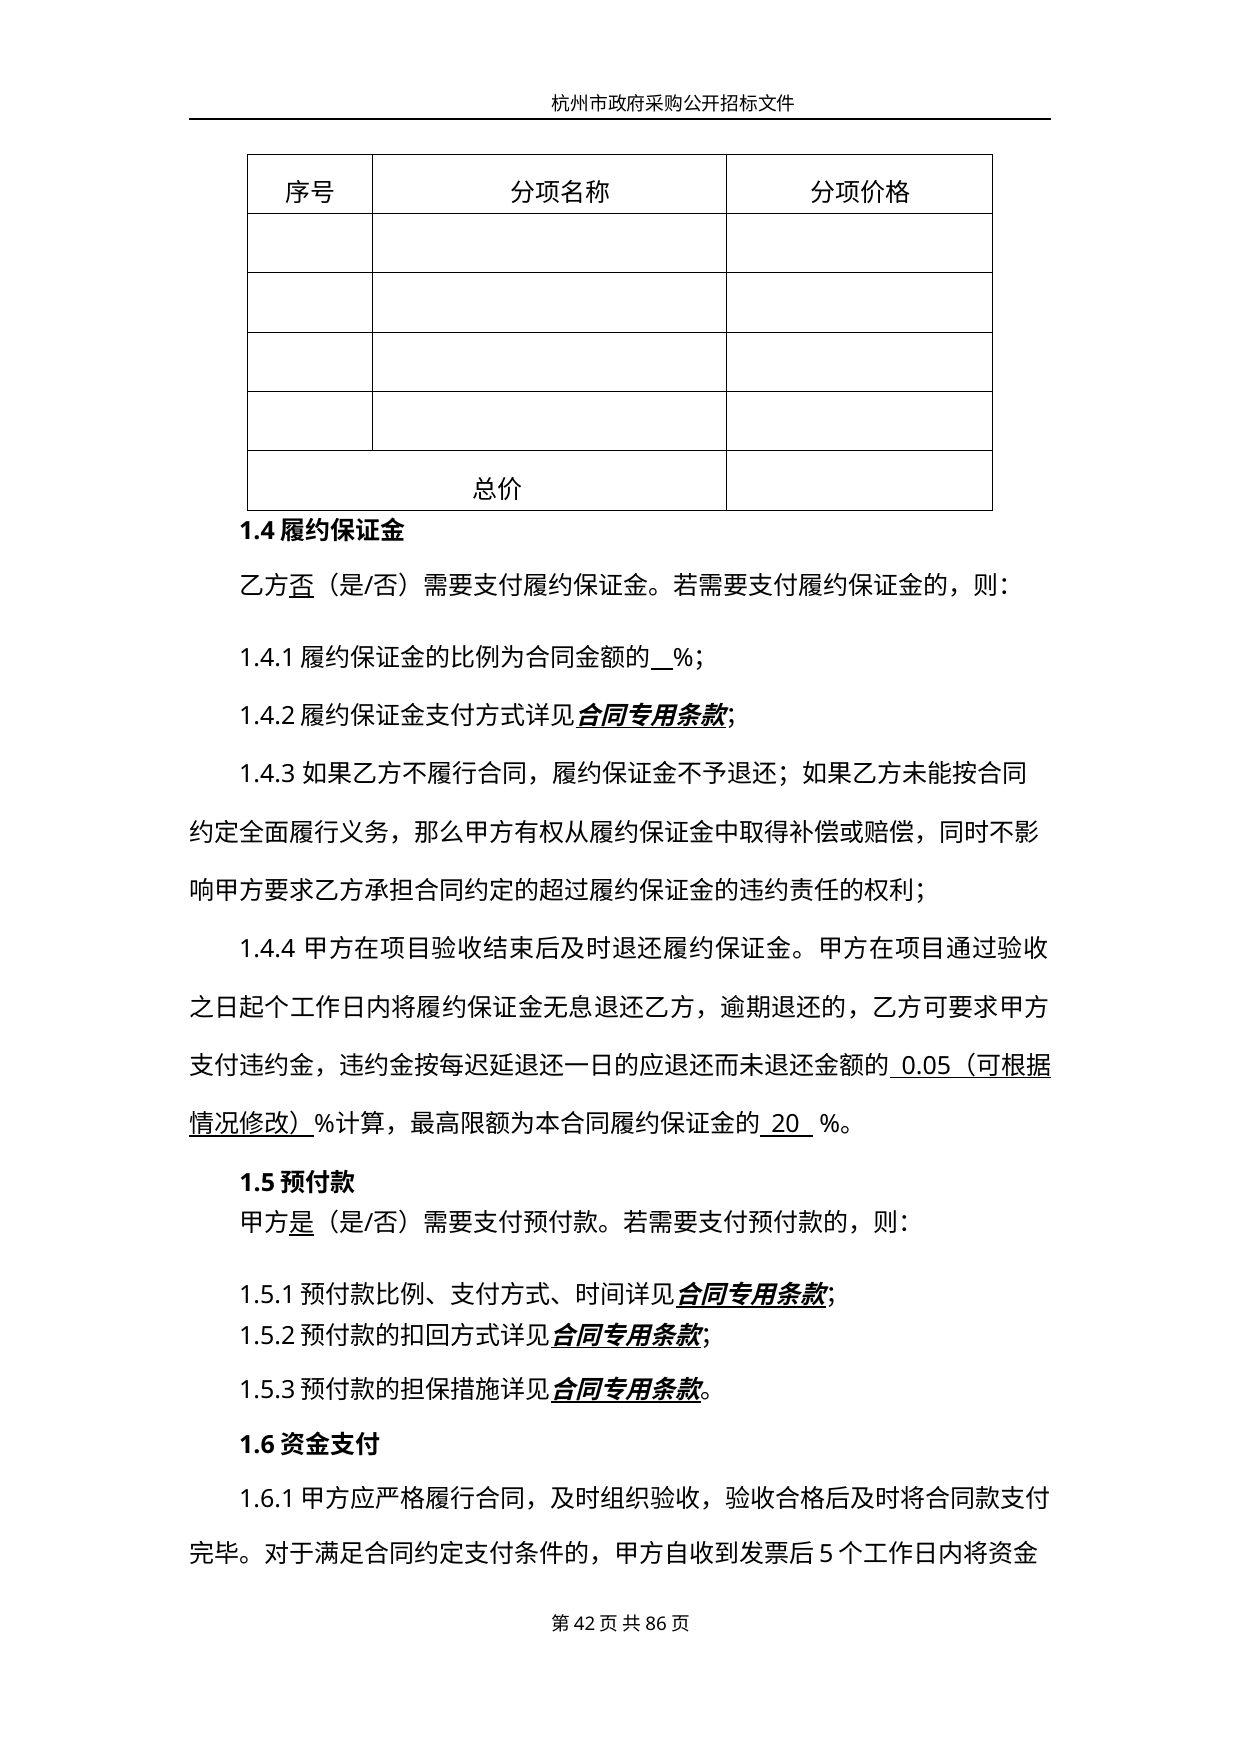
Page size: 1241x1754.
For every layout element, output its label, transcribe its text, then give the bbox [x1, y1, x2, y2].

text 1.5.1预付款比例、支付方式、时间详见合同专用条款； [189, 1257, 1051, 1316]
text 1.6资金支付 [189, 1424, 1051, 1461]
table_cell [373, 333, 726, 391]
table_cell [373, 392, 726, 450]
table_cell [727, 273, 992, 332]
table_cell [727, 333, 992, 391]
table_cell [248, 214, 372, 272]
text 甲方是（是/否）需要支付预付款。若需要支付预付款的，则： [189, 1203, 1051, 1239]
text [189, 1479, 1051, 1569]
table_cell [248, 333, 372, 391]
text 1.5.2预付款的扣回方式详见合同专用条款； [189, 1316, 1051, 1352]
table_header 分项名称 [373, 155, 726, 213]
table_cell [727, 392, 992, 450]
text 1.4.1履约保证金的比例为合同金额的 %； [189, 619, 1051, 678]
table_cell [373, 214, 726, 272]
subtitle 1.4.3 如果乙方不履行合同，履约保证金不予退还；如果乙方未能按合同约定全面履行义务，那么甲方有权从履约保证金中取得补偿或赔偿，同时不影响甲方要求乙方承担合同约定的超过履约保证金的违约责任的权利； [189, 736, 1051, 911]
text 1.4.2履约保证金支付方式详见合同专用条款； [189, 678, 1051, 736]
table_cell [727, 451, 992, 510]
table_cell [373, 273, 726, 332]
table_header 序号 [248, 155, 372, 213]
table_cell [248, 273, 372, 332]
text 乙方否（是/否）需要支付履约保证金。若需要支付履约保证金的，则： [189, 565, 1051, 601]
text 1.5.3预付款的担保措施详见合同专用条款。 [189, 1370, 1051, 1406]
table_header 分项价格 [727, 155, 992, 213]
text 1.4.4 甲方在项目验收结束后及时退还履约保证金。甲方在项目通过验收之日起个工作日内将履约保证金无息退还乙方，逾期退还的，乙方可要求甲方支付违约金，违约金按每迟延退还一日的应退还而未退还金额的 0.05（可根据情况修改）%计算，最高限额为本合同履约保证金的 20 %。 [189, 911, 1051, 1144]
table_cell 总价 [248, 451, 726, 510]
table_cell [727, 214, 992, 272]
table_cell [248, 392, 372, 450]
text 1.4履约保证金 [189, 511, 1051, 547]
text 1.5预付款 [189, 1144, 1051, 1203]
